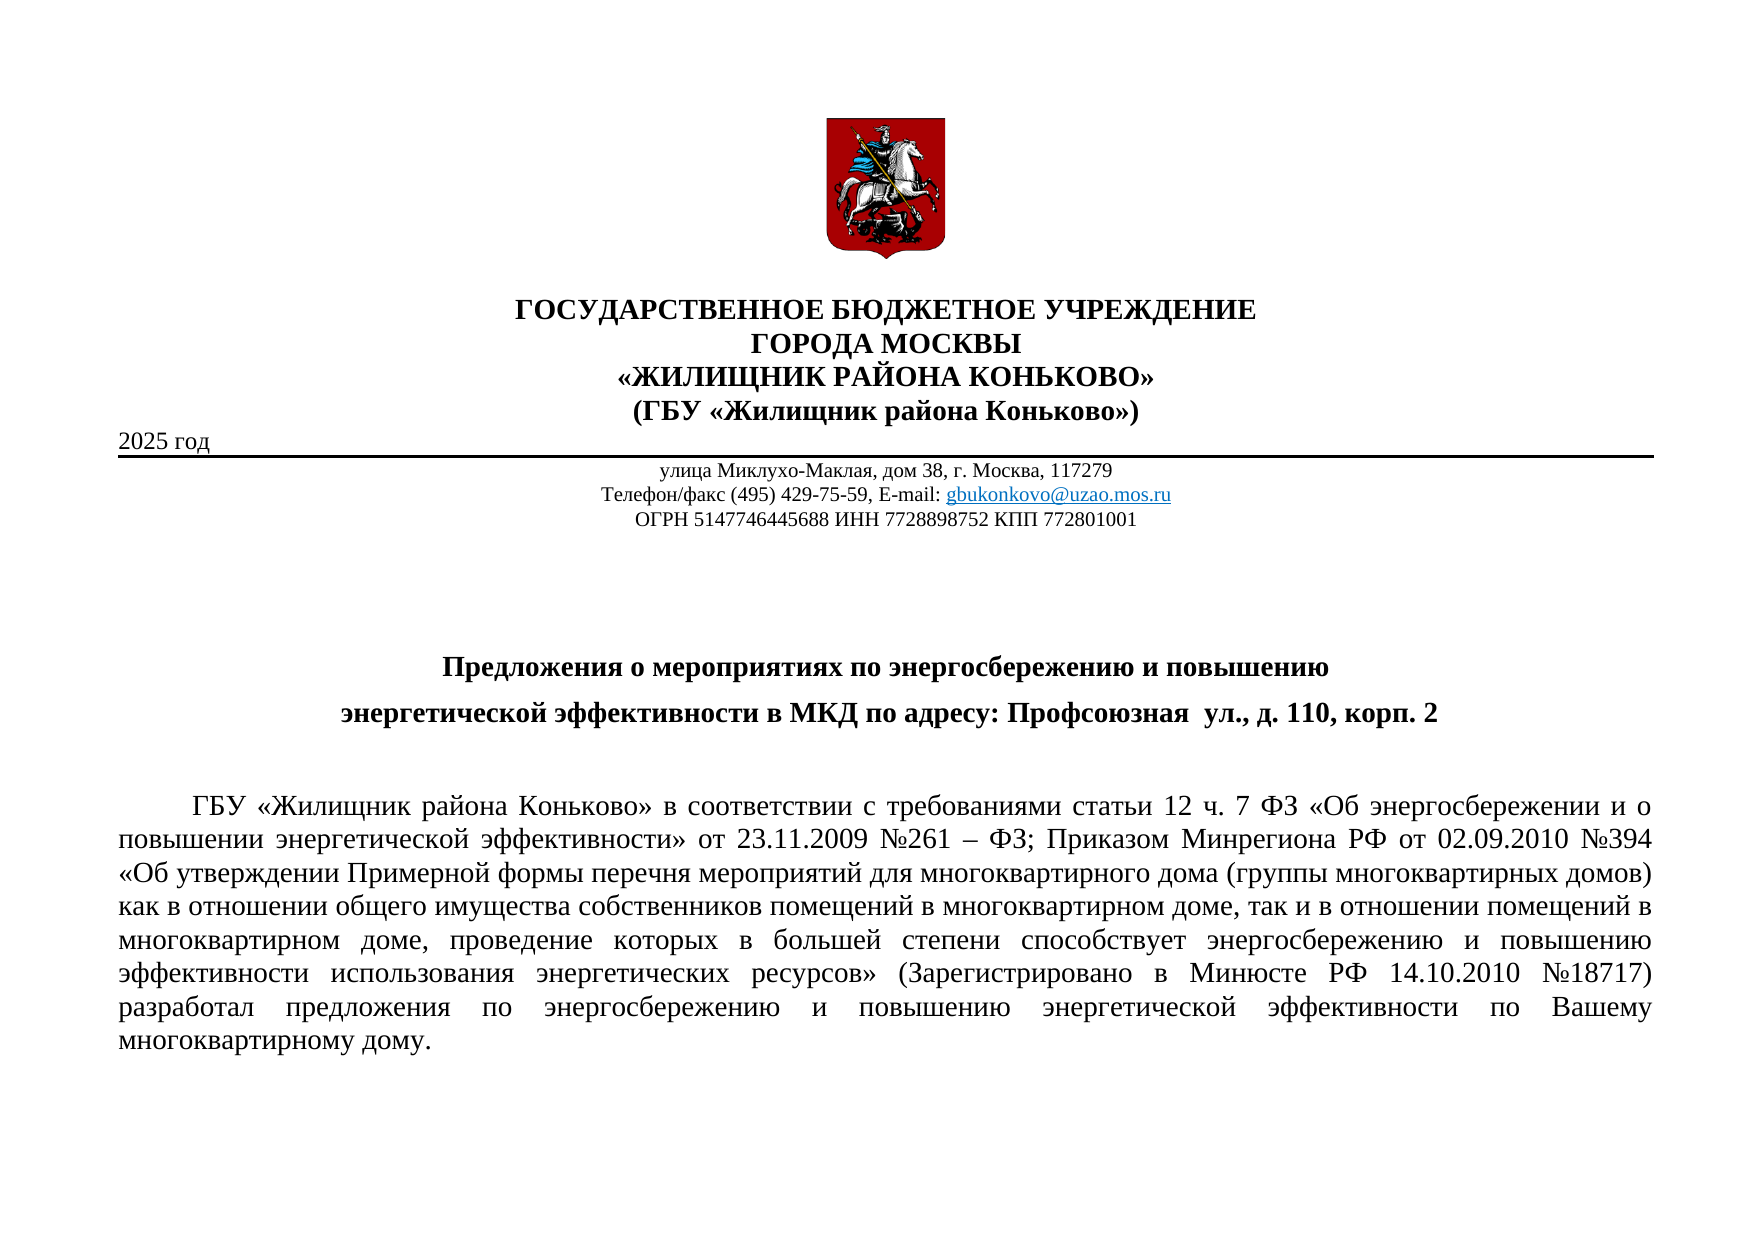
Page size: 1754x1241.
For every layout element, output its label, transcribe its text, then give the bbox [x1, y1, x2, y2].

text 2025 год [118, 426, 1654, 455]
text Телефон/факс (495) 429-75-59, E-mail: gbukonkovo@uzao.mos.ru [118, 482, 1654, 506]
text (ГБУ «Жилищник района Коньково») [118, 393, 1654, 426]
text ОГРН 5147746445688 ИНН 7728898752 КПП 772801001 [118, 506, 1654, 531]
text энергетической эффективности в МКД по адресу: Профсоюзная ул., д. 110, корп. 2 [118, 696, 1654, 729]
text улица Миклухо-Маклая, дом 38, г. Москва, 117279 [118, 458, 1654, 482]
text ГОСУДАРСТВЕННОЕ БЮДЖЕТНОЕ УЧРЕЖДЕНИЕ [118, 292, 1654, 326]
text ГБУ «Жилищник района Коньково» в соответствии с требованиями статьи 12 ч. 7 ФЗ «Об энергосбережении и о повышении энергетической эффективности» от 23.11.2009 №261 – ФЗ; Приказом Минрегиона РФ от 02.09.2010 №394 «Об утверждении Примерной формы перечня мероприятий для многоквартирного дома (группы многоквартирных домов) как в отношении общего имущества собственников помещений в многоквартирном доме, так и в отношении помещений в многоквартирном доме, проведение которых в большей степени способствует энергосбережению и повышению эффективности использования энергетических ресурсов» (Зарегистрировано в Минюсте РФ 14.10.2010 №18717) разработал предложения по энергосбережению и повышению энергетической эффективности по Вашему многоквартирному дому. [118, 788, 1654, 1056]
picture [826, 118, 946, 259]
text «ЖИЛИЩНИК РАЙОНА КОНЬКОВО» [118, 359, 1654, 393]
text ГОРОДА МОСКВЫ [118, 326, 1654, 359]
text Предложения о мероприятиях по энергосбережению и повышению [118, 649, 1654, 683]
